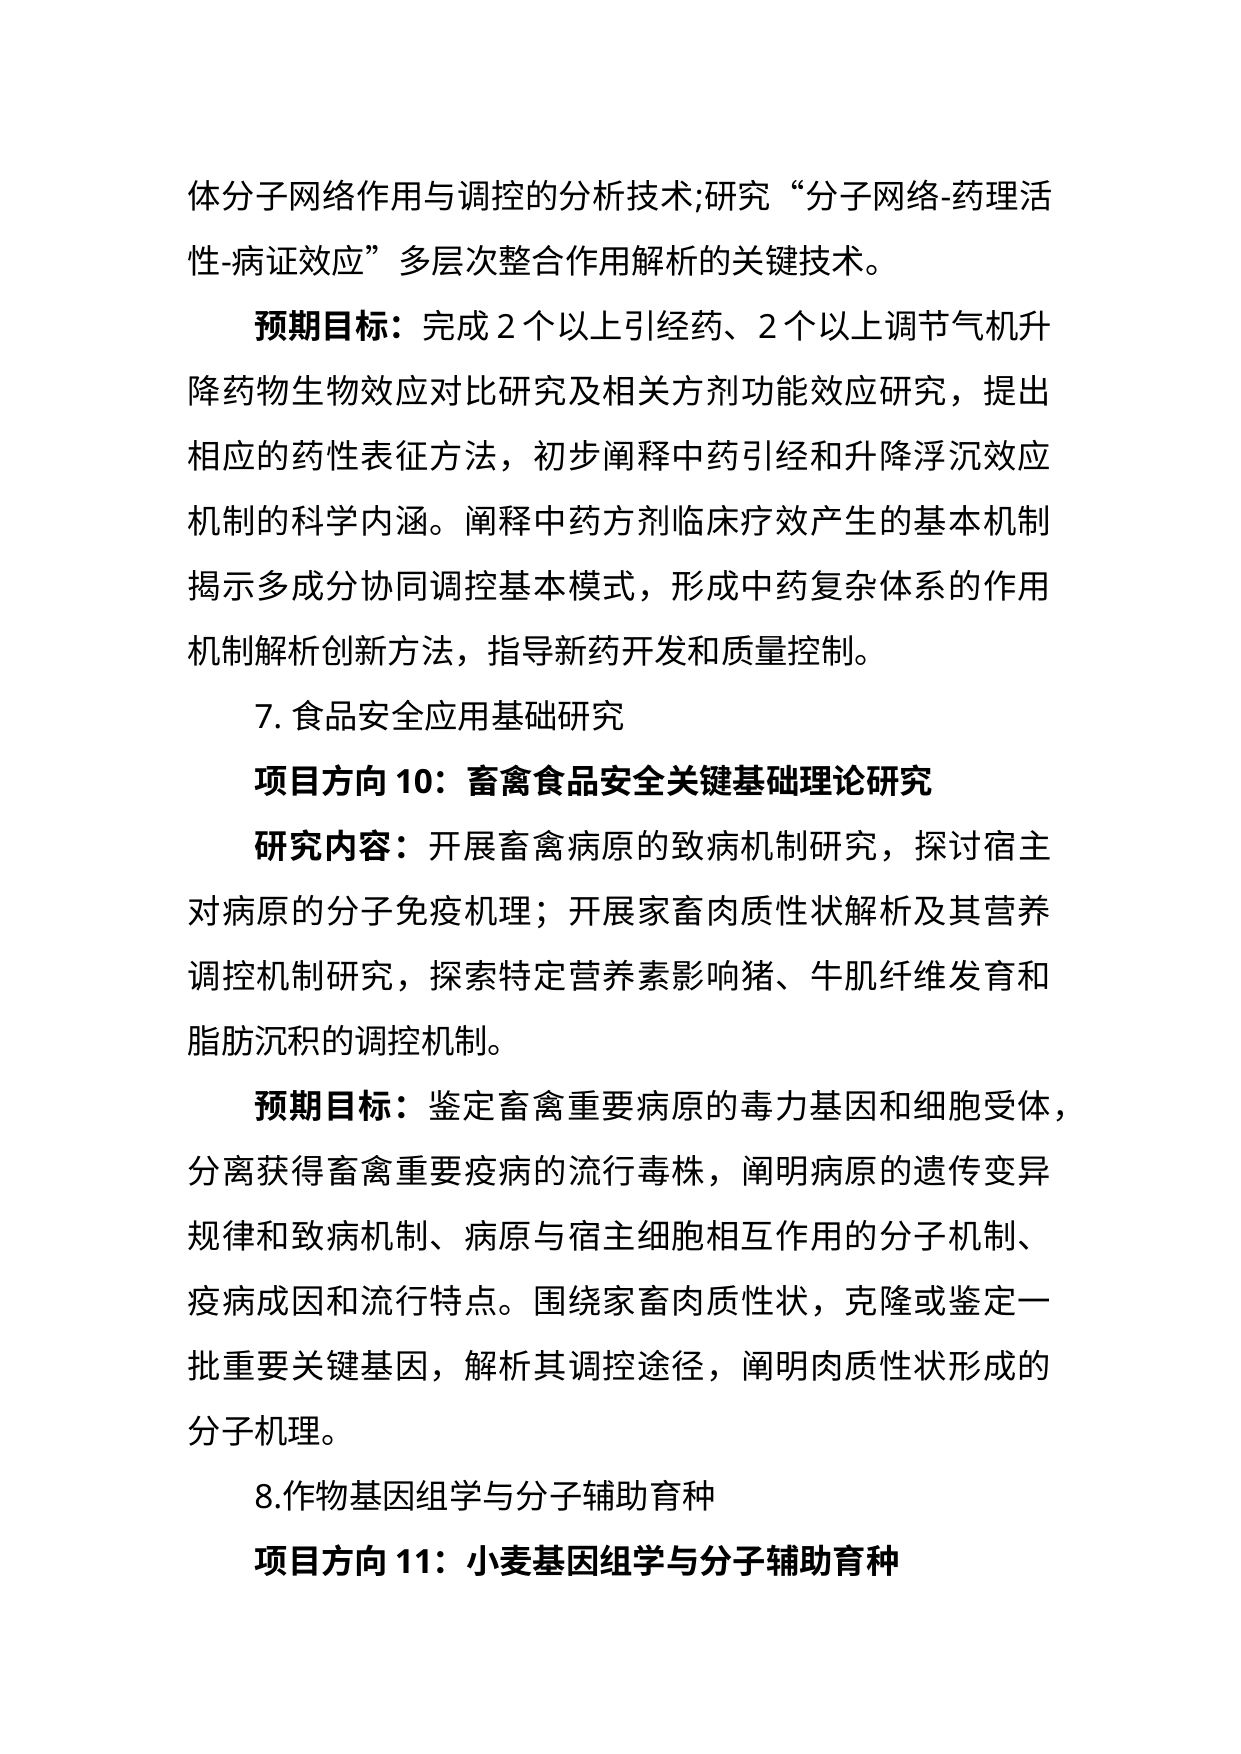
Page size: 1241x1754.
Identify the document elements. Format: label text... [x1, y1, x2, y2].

text 预期目标：鉴定畜禽重要病原的毒力基因和细胞受体，分离获得畜禽重要疫病的流行毒株，阐明病原的遗传变异规律和致病机制、病原与宿主细胞相互作用的分子机制、疫病成因和流行特点。围绕家畜肉质性状，克隆或鉴定一批重要关键基因，解析其调控途径，阐明肉质性状形成的分子机理。 [187, 1072, 1053, 1462]
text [187, 162, 1053, 292]
text 8.作物基因组学与分子辅助育种 [187, 1462, 1053, 1527]
text 项目方向10：畜禽食品安全关键基础理论研究 [187, 747, 1053, 812]
text 7. 食品安全应用基础研究 [187, 682, 1053, 747]
text 预期目标：完成2个以上引经药、2个以上调节气机升降药物生物效应对比研究及相关方剂功能效应研究，提出相应的药性表征方法，初步阐释中药引经和升降浮沉效应机制的科学内涵。阐释中药方剂临床疗效产生的基本机制，揭示多成分协同调控基本模式，形成中药复杂体系的作用机制解析创新方法，指导新药开发和质量控制。 [187, 292, 1053, 682]
text 项目方向11：小麦基因组学与分子辅助育种 [187, 1527, 1053, 1592]
text 研究内容：开展畜禽病原的致病机制研究，探讨宿主对病原的分子免疫机理；开展家畜肉质性状解析及其营养调控机制研究，探索特定营养素影响猪、牛肌纤维发育和脂肪沉积的调控机制。 [187, 812, 1053, 1072]
